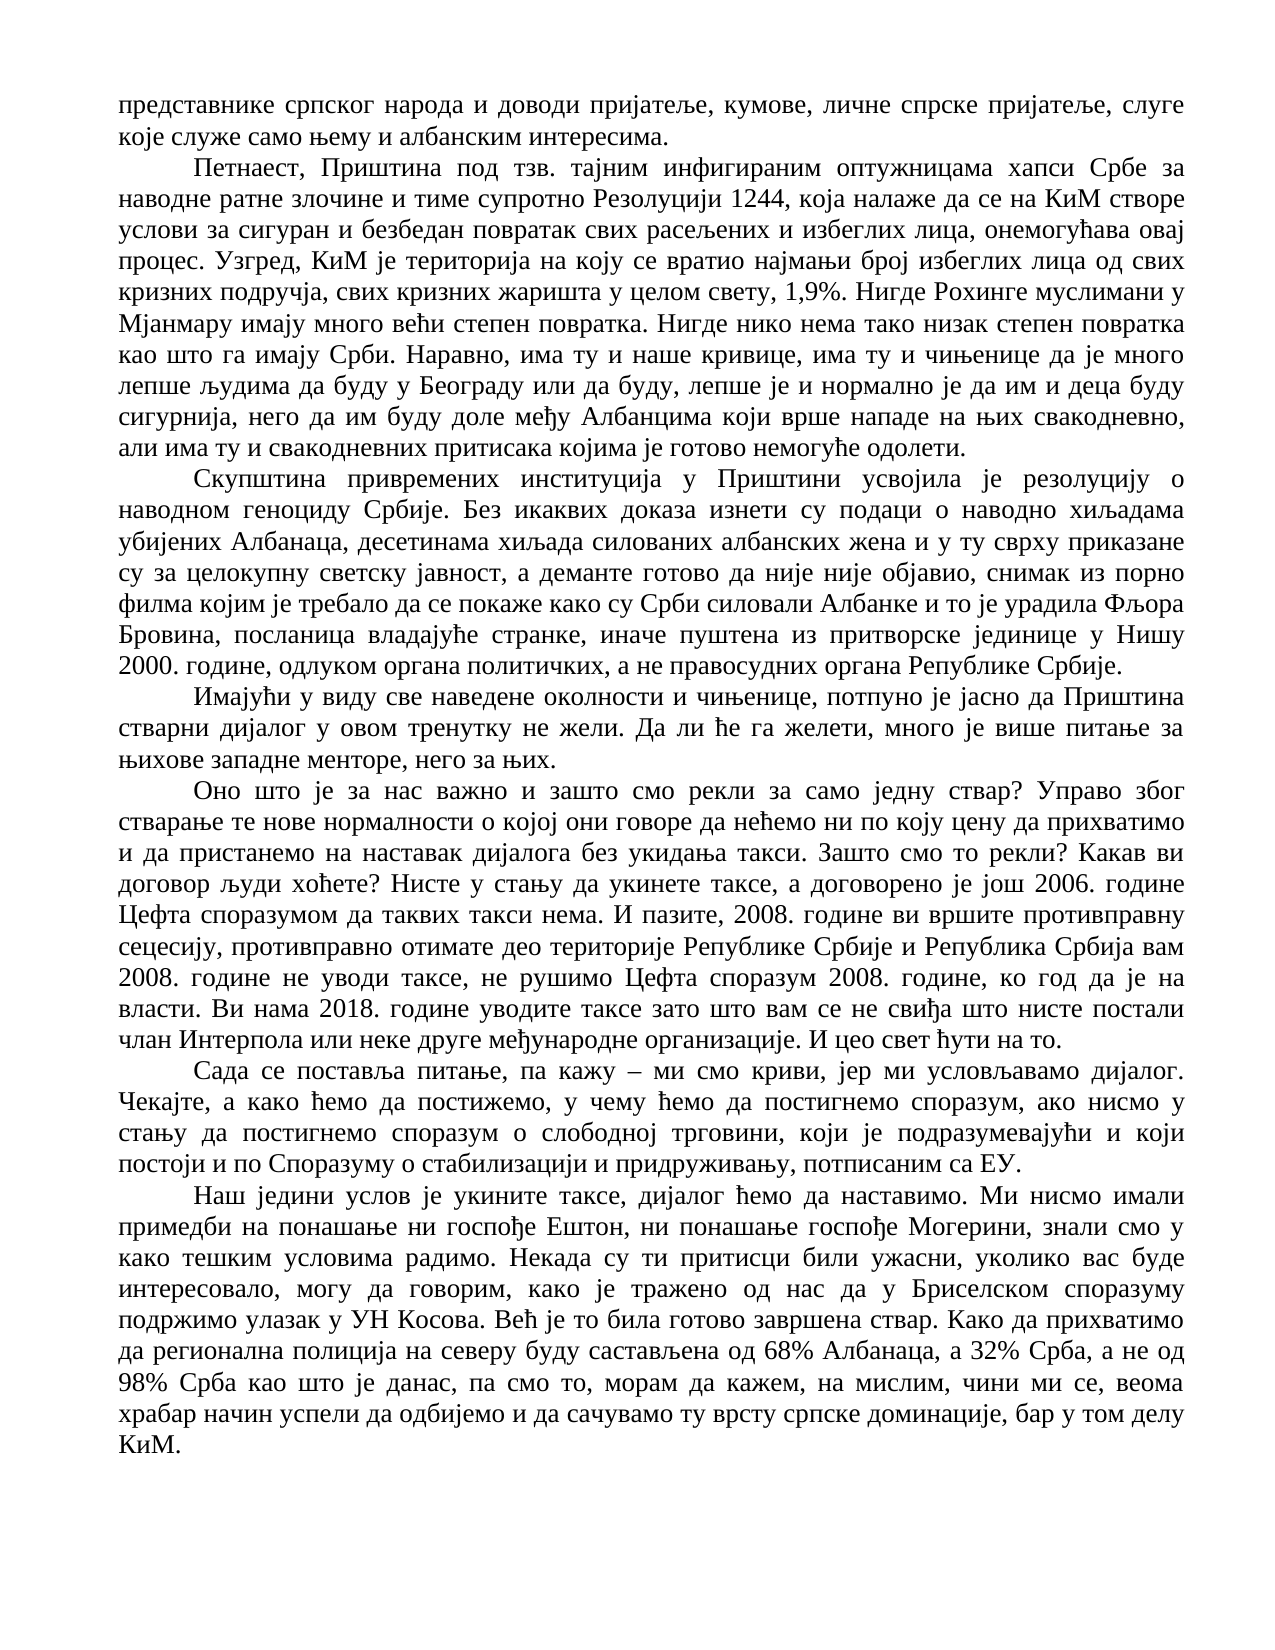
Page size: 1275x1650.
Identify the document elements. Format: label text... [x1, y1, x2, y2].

text Скупштина привремених институција у Приштини усвојила је резолуцију о наводном геноциду Србије. Без икаквих доказа изнети су подаци о наводно хиљадама убијених Албанаца, десетинама хиљада силованих албанских жена и у ту сврху приказане су за целокупну светску јавност, а деманте готово да није није објавио, снимак из порно филма којим је требало да се покаже како су Срби силовали Албанке и то је урадила Фљора Бровина, посланица владајуће странке, иначе пуштена из притворске јединице у Нишу 2000. године, одлуком органа политичких, а не правосудних органа Републике Србије. [118, 462, 1186, 680]
text Наш једини услов је укините таксе, дијалог ћемо да наставимо. Ми нисмо имали примедби на понашање ни госпође Ештон, ни понашање госпође Могерини, знали смо у како тешким условима радимо. Некада су ти притисци били ужасни, уколико вас буде интересовало, могу да говорим, како је тражено од нас да у Бриселском споразуму подржимо улазак у УН Косова. Већ је то била готово завршена ствар. Како да прихватимо да регионална полиција на северу буду састављена од 68% Албанаца, а 32% Срба, а не од 98% Срба као што је данас, па смо то, морам да кажем, на мислим, чини ми се, веома храбар начин успели да одбијемо и да сачувамо ту врсту српске доминације, бар у том делу КиМ. [118, 1179, 1186, 1459]
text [118, 89, 1186, 151]
text Петнаест, Приштина под тзв. тајним инфигираним оптужницама хапси Србе за наводне ратне злочине и тиме супротно Резолуцији 1244, која налаже да се на КиМ створе услови за сигуран и безбедан повратак свих расељених и избеглих лица, онемогућава овај процес. Узгред, КиМ је територија на коју се вратио најмањи број избеглих лица од свих кризних подручја, свих кризних жаришта у целом свету, 1,9%. Нигде Рохинге муслимани у Мјанмару имају много већи степен повратка. Нигде нико нема тако низак степен повратка као што га имају Срби. Наравно, има ту и наше кривице, има ту и чињенице да је много лепше људима да буду у Београду или да буду, лепше је и нормално је да им и деца буду сигурнија, него да им буду доле међу Албанцима који врше нападе на њих свакодневно, али има ту и свакодневних притисака којима је готово немогуће одолети. [118, 151, 1186, 462]
text Имајући у виду све наведене околности и чињенице, потпуно је јасно да Приштина стварни дијалог у овом тренутку не жели. Да ли ће га желети, много је више питање за њихове западне менторе, него за њих. [118, 680, 1186, 774]
text Сада се поставља питање, па кажу – ми смо криви, јер ми условљавамо дијалог. Чекајте, а како ћемо да постижемо, у чему ћемо да постигнемо споразум, ако нисмо у стању да постигнемо споразум о слободној трговини, који је подразумевајући и који постоји и по Споразуму о стабилизацији и придруживању, потписаним са ЕУ. [118, 1054, 1186, 1179]
text Оно што је за нас важно и зашто смо рекли за само једну ствар? Управо због стварање те нове нормалности о којој они говоре да нећемо ни по коју цену да прихватимо и да пристанемо на наставак дијалога без укидања такси. Зашто смо то рекли? Какав ви договор људи хоћете? Нисте у стању да укинете таксе, а договорено је још 2006. године Цефта споразумом да таквих такси нема. И пазите, 2008. године ви вршите противправну сецесију, противправно отимате део територије Републике Србије и Република Србија вам 2008. године не уводи таксе, не рушимо Цефта споразум 2008. године, ко год да је на власти. Ви нама 2018. године уводите таксе зато што вам се не свиђа што нисте постали члан Интерпола или неке друге међународне организације. И цео свет ћути на то. [118, 774, 1186, 1054]
